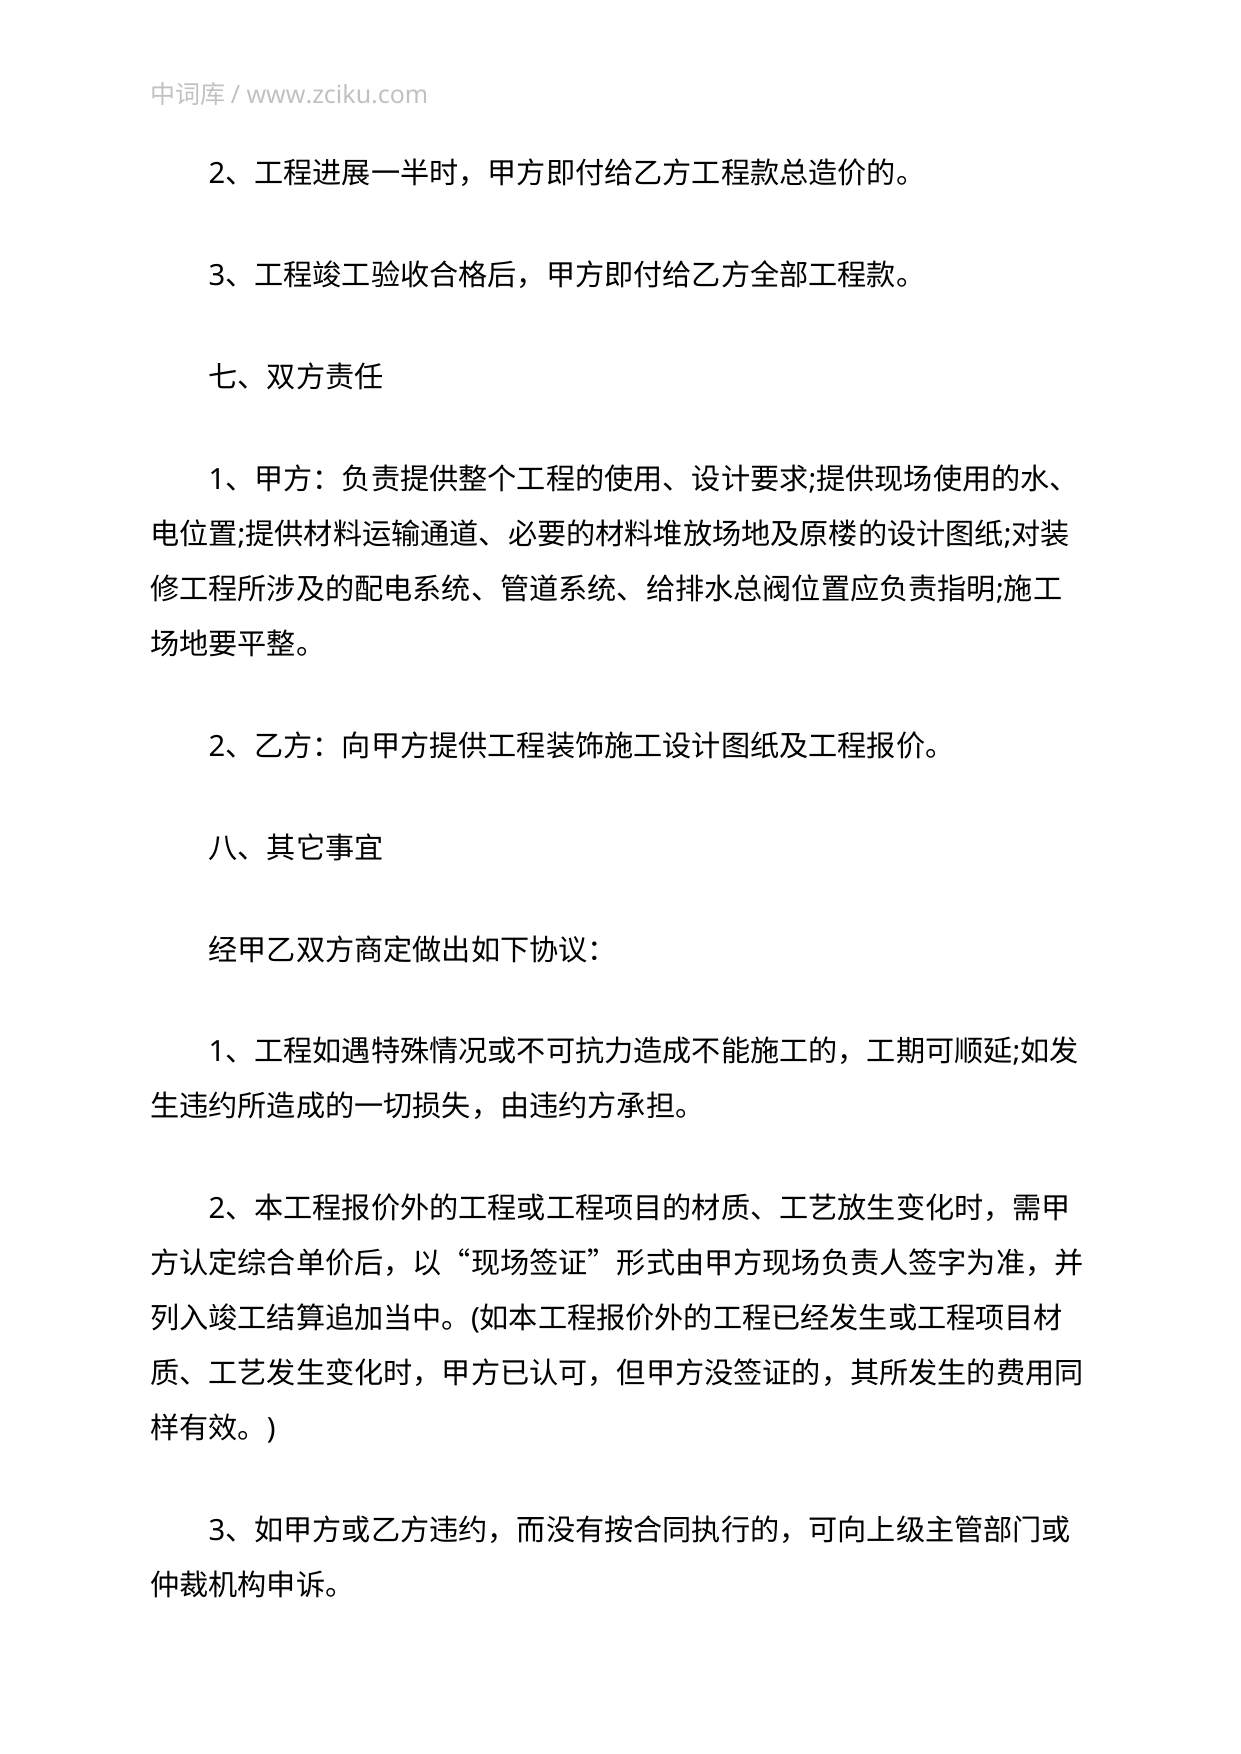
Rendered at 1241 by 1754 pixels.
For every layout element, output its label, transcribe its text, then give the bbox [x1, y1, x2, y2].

text 2、乙方：向甲方提供工程装饰施工设计图纸及工程报价。 [150, 722, 1090, 765]
text 1、工程如遇特殊情况或不可抗力造成不能施工的，工期可顺延;如发生违约所造成的一切损失，由违约方承担。 [150, 1028, 1090, 1125]
text 3、工程竣工验收合格后，甲方即付给乙方全部工程款。 [150, 252, 1090, 294]
text 2、工程进展一半时，甲方即付给乙方工程款总造价的。 [150, 150, 1090, 192]
text 1、甲方：负责提供整个工程的使用、设计要求;提供现场使用的水、电位置;提供材料运输通道、必要的材料堆放场地及原楼的设计图纸;对装修工程所涉及的配电系统、管道系统、给排水总阀位置应负责指明;施工场地要平整。 [150, 456, 1090, 663]
text 七、双方责任 [150, 354, 1090, 396]
text 2、本工程报价外的工程或工程项目的材质、工艺放生变化时，需甲方认定综合单价后，以“现场签证”形式由甲方现场负责人签字为准，并列入竣工结算追加当中。(如本工程报价外的工程已经发生或工程项目材质、工艺发生变化时，甲方已认可，但甲方没签证的，其所发生的费用同样有效。) [150, 1185, 1090, 1447]
text 八、其它事宜 [150, 824, 1090, 867]
text 3、如甲方或乙方违约，而没有按合同执行的，可向上级主管部门或仲裁机构申诉。 [150, 1507, 1090, 1604]
text 经甲乙双方商定做出如下协议： [150, 926, 1090, 968]
